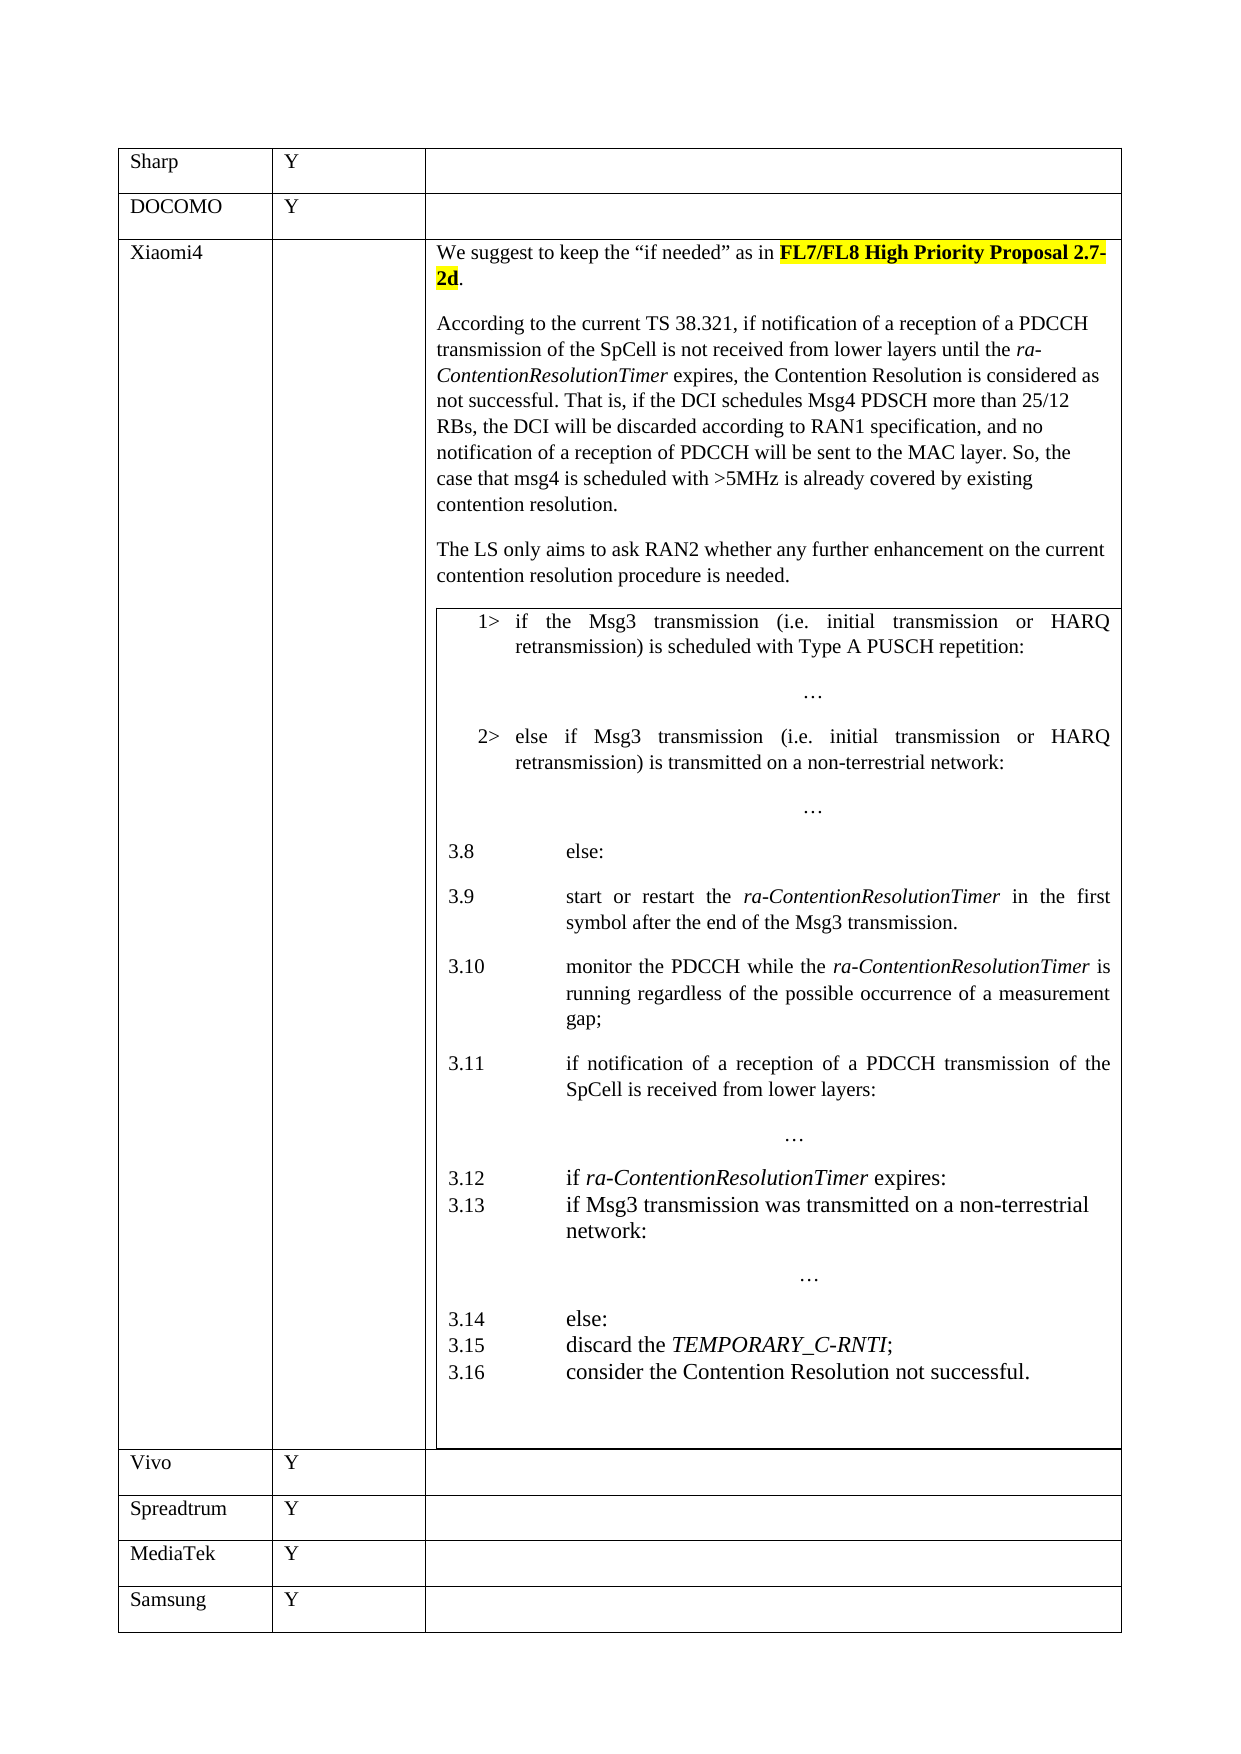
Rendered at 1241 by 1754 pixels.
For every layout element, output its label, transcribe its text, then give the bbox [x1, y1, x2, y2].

table_cell Y [273, 194, 425, 239]
table_cell Samsung [119, 1587, 272, 1632]
table_cell We suggest to keep the “if needed” as in FL7/FL8 High Priority Proposal 2.7-2d. According to the current TS 38.321, if notification of a reception of a PDCCH transmission of the SpCell is not received from lower layers until the ra-ContentionResolutionTimer expires, the Contention Resolution is considered as not successful. That is, if the DCI schedules Msg4 PDSCH more than 25/12 RBs, the DCI will be discarded according to RAN1 specification, and no notification of a reception of PDCCH will be sent to the MAC layer. So, the case that msg4 is scheduled with >5MHz is already covered by existing contention resolution. The LS only aims to ask RAN2 whether any further enhancement on the current contention resolution procedure is needed. [426, 240, 1121, 1449]
table_cell [426, 194, 1121, 239]
table_cell Vivo [119, 1450, 272, 1494]
table_cell [426, 1587, 1121, 1632]
table_cell Sharp [119, 149, 272, 193]
table_cell Y [273, 1541, 425, 1586]
table_cell [273, 240, 425, 1449]
table_cell DOCOMO [119, 194, 272, 239]
table_cell Y [273, 1496, 425, 1540]
table_cell MediaTek [119, 1541, 272, 1586]
table_cell Spreadtrum [119, 1496, 272, 1540]
table_cell Y [273, 1587, 425, 1632]
table_cell [426, 149, 1121, 193]
table_cell [426, 1450, 1121, 1494]
table_cell Xiaomi4 [119, 240, 272, 1449]
table_cell [426, 1541, 1121, 1586]
table_cell [426, 1496, 1121, 1540]
table_cell Y [273, 149, 425, 193]
table_cell Y [273, 1450, 425, 1494]
